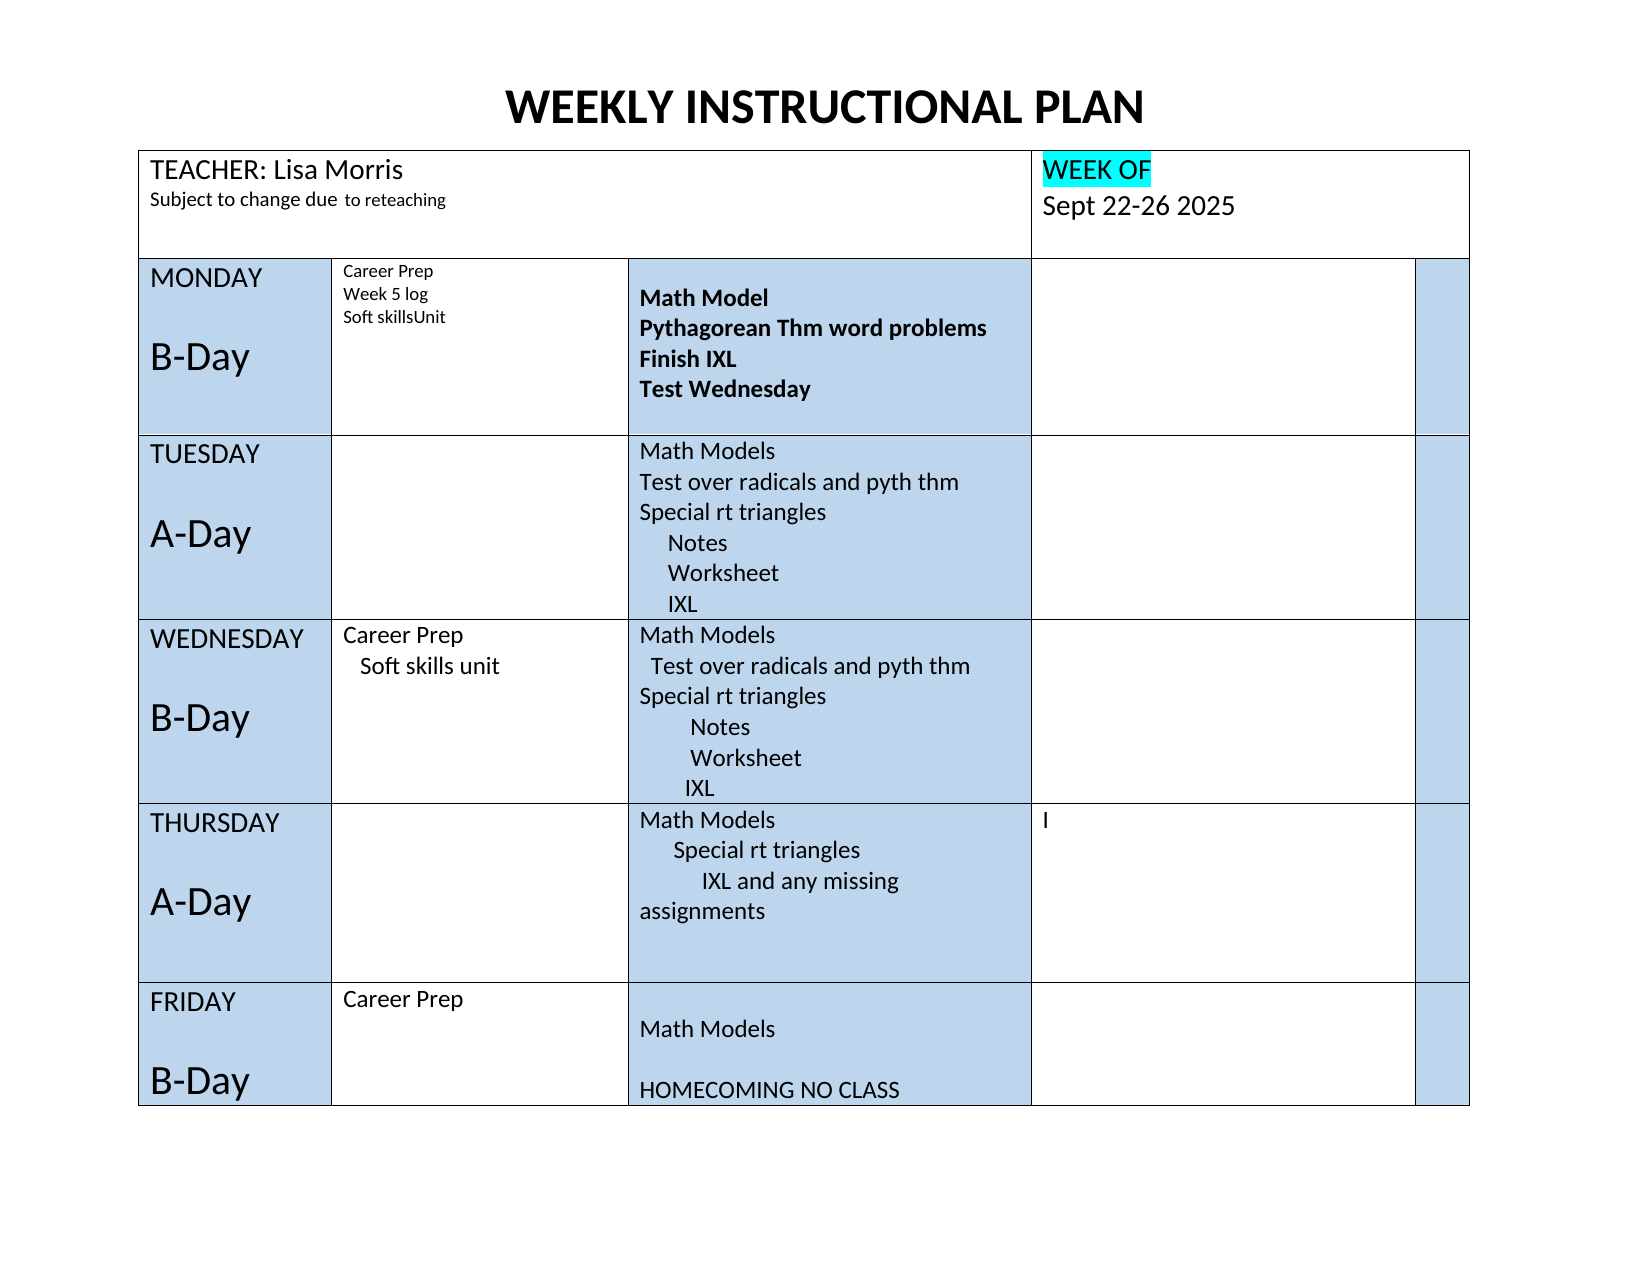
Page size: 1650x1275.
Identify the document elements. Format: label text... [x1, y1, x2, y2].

table_cell [1416, 983, 1469, 1105]
table_cell [332, 804, 628, 982]
table_cell Career Prep Soft skills unit [332, 620, 628, 803]
table_cell [1416, 436, 1469, 619]
table_cell Math Models Test over radicals and pyth thm Special rt triangles Notes Worksheet IXL [629, 436, 1031, 619]
table_cell [1416, 620, 1469, 803]
table_cell [1032, 620, 1415, 803]
table_header TEACHER: Lisa Morris Subject to change due to reteaching [139, 151, 1031, 258]
table_cell [1416, 804, 1469, 982]
table_cell [332, 436, 628, 619]
table_cell [1032, 436, 1415, 619]
table_cell Math Models Test over radicals and pyth thm Special rt triangles Notes Worksheet IXL [629, 620, 1031, 803]
table_cell Career Prep Week 5 log Soft skillsUnit [332, 259, 628, 434]
table_cell FRIDAY B-Day [139, 983, 331, 1105]
table_cell I [1032, 804, 1415, 982]
table_cell Career Prep [332, 983, 628, 1105]
table_cell THURSDAY A-Day [139, 804, 331, 982]
table_cell [1416, 259, 1469, 434]
table_header WEEK OF Sept 22-26 2025 [1032, 151, 1469, 258]
table_cell Math Models HOMECOMING NO CLASS [629, 983, 1031, 1105]
table_cell Math Models Special rt triangles IXL and any missing assignments [629, 804, 1031, 982]
table_cell WEDNESDAY B-Day [139, 620, 331, 803]
table_cell TUESDAY A-Day [139, 436, 331, 619]
table_cell [1032, 259, 1415, 434]
table_cell [1032, 983, 1415, 1105]
table_cell Math Model Pythagorean Thm word problems Finish IXL Test Wednesday [629, 259, 1031, 434]
table_cell MONDAY B-Day [139, 259, 331, 434]
